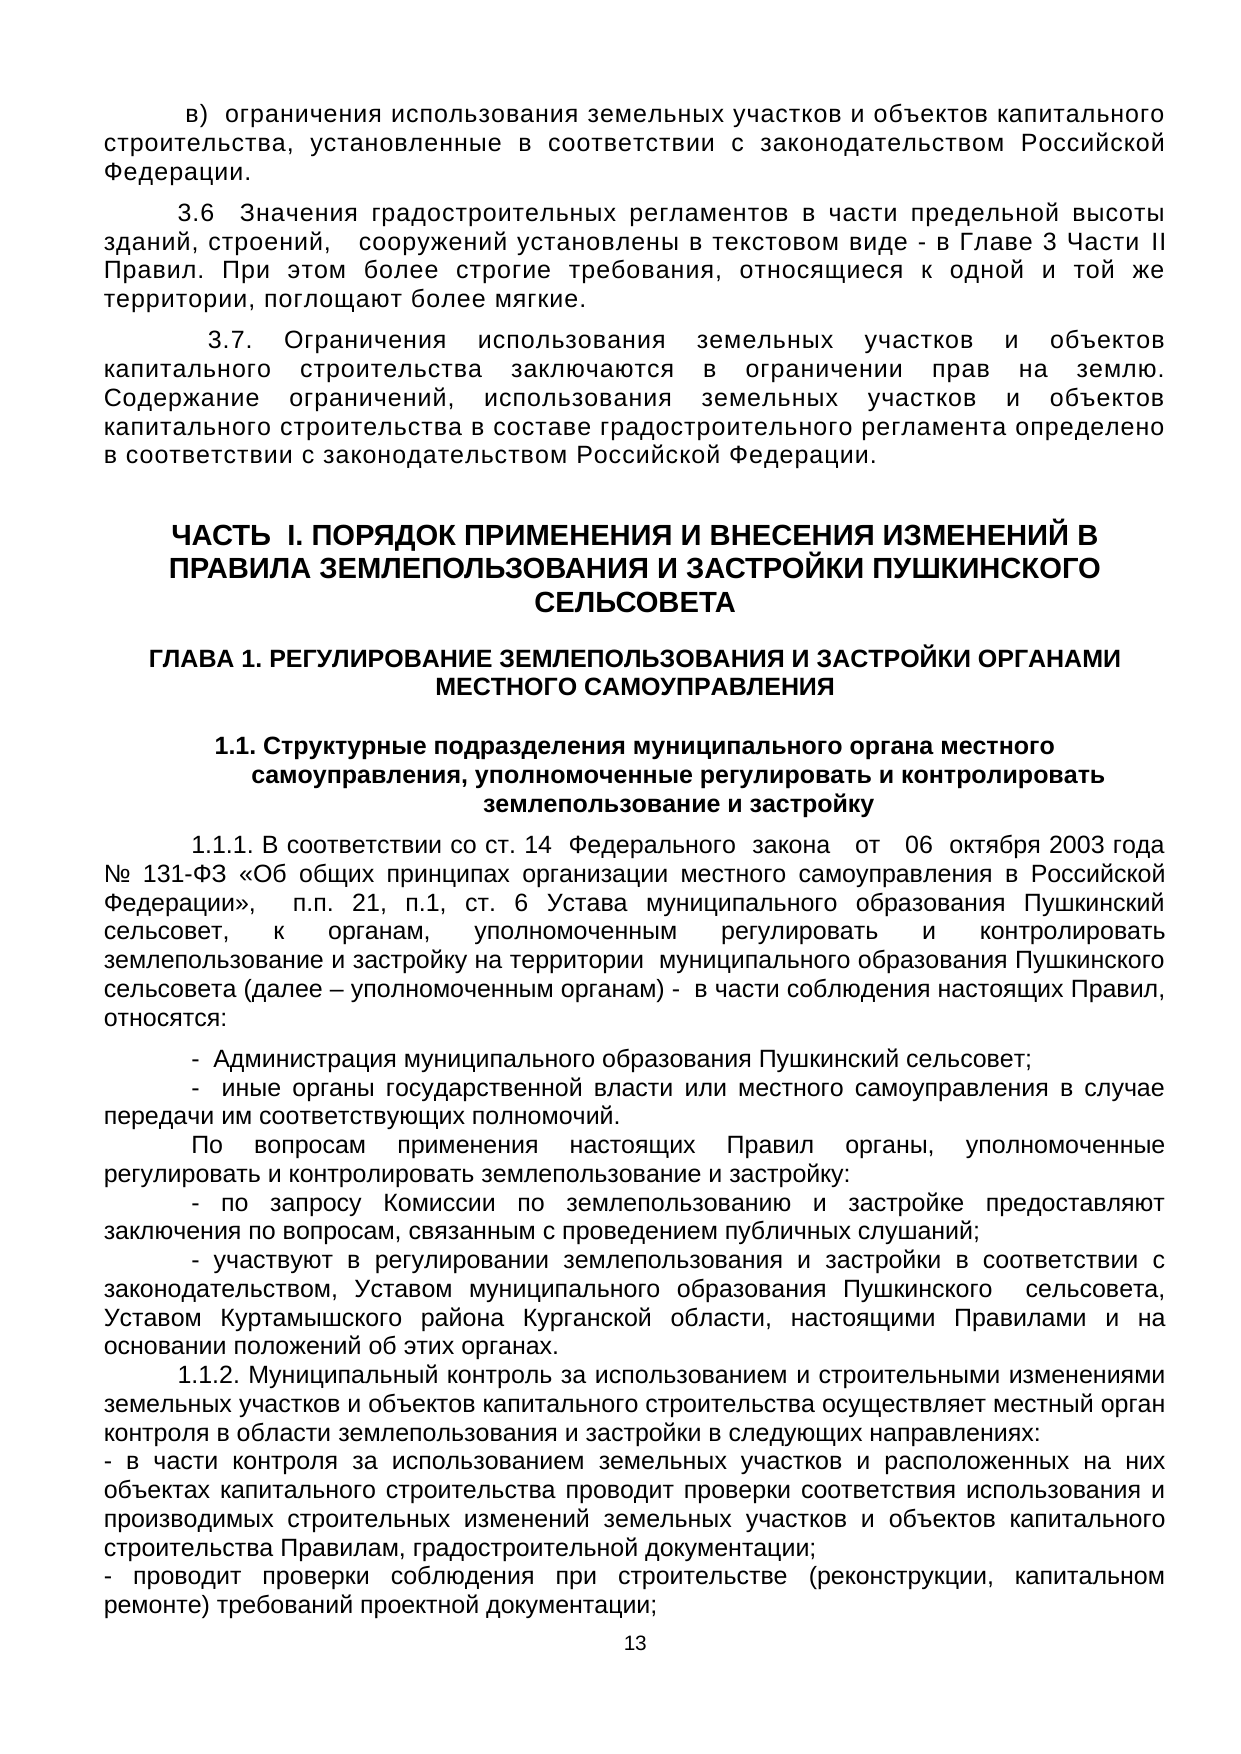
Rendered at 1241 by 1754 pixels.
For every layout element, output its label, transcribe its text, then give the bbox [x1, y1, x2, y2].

text - проводит проверки соблюдения при строительстве (реконструкции, капитальном ремонте) требований проектной документации; [103, 1561, 1166, 1619]
text По вопросам применения настоящих Правил органы, уполномоченные регулировать и контролировать землепользование и застройку: [103, 1130, 1166, 1187]
text - иные органы государственной власти или местного самоуправления в случае передачи им соответствующих полномочий. [103, 1072, 1166, 1130]
text - в части контроля за использованием земельных участков и расположенных на них объектах капитального строительства проводит проверки соответствия использования и производимых строительных изменений земельных участков и объектов капитального строительства Правилам, градостроительной документации; [103, 1446, 1166, 1561]
text - участвуют в регулировании землепользования и застройки в соответствии с законодательством, Уставом муниципального образования Пушкинского сельсовета, Уставом Куртамышского района Курганской области, настоящими Правилами и на основании положений об этих органах. [103, 1245, 1166, 1360]
subtitle ГЛАВА 1. РЕГУЛИРОВАНИЕ ЗЕМЛЕПОЛЬЗОВАНИЯ И ЗАСТРОЙКИ ОРГАНАМИ МЕСТНОГО САМОУПРАВЛЕНИЯ [103, 643, 1166, 701]
text 3.6 Значения градостроительных регламентов в части предельной высоты зданий, строений, сооружений установлены в текстовом виде - в Главе 3 Части II Правил. При этом более строгие требования, относящиеся к одной и той же территории, поглощают более мягкие. [103, 198, 1166, 313]
text 3.7. Ограничения использования земельных участков и объектов капитального строительства заключаются в ограничении прав на землю. Содержание ограничений, использования земельных участков и объектов капитального строительства в составе градостроительного регламента определено в соответствии с законодательством Российской Федерации. [103, 325, 1166, 469]
text 1.1.2. Муниципальный контроль за использованием и строительными изменениями земельных участков и объектов капитального строительства осуществляет местный орган контроля в области землепользования и застройки в следующих направлениях: [103, 1360, 1166, 1446]
text 1.1. Структурные подразделения муниципального органа местного самоуправления, уполномоченные регулировать и контролировать землепользование и застройку [103, 731, 1166, 817]
text в) ограничения использования земельных участков и объектов капитального строительства, установленные в соответствии с законодательством Российской Федерации. [103, 99, 1166, 185]
subtitle ЧАСТЬ I. ПОРЯДОК ПРИМЕНЕНИЯ И ВНЕСЕНИЯ ИЗМЕНЕНИЙ В ПРАВИЛА ЗЕМЛЕПОЛЬЗОВАНИЯ И ЗАСТРОЙКИ ПУШКИНСКОГО СЕЛЬСОВЕТА [103, 518, 1166, 618]
text - Администрация муниципального образования Пушкинский сельсовет; [103, 1044, 1166, 1072]
text - по запросу Комиссии по землепользованию и застройке предоставляют заключения по вопросам, связанным с проведением публичных слушаний; [103, 1187, 1166, 1245]
text 1.1.1. В соответствии со ст. 14 Федерального закона от 06 октября 2003 года № 131-ФЗ «Об общих принципах организации местного самоуправления в Российской Федерации», п.п. 21, п.1, ст. 6 Устава муниципального образования Пушкинский сельсовет, к органам, уполномоченным регулировать и контролировать землепользование и застройку на территории муниципального образования Пушкинского сельсовета (далее – уполномоченным органам) - в части соблюдения настоящих Правил, относятся: [103, 830, 1166, 1031]
